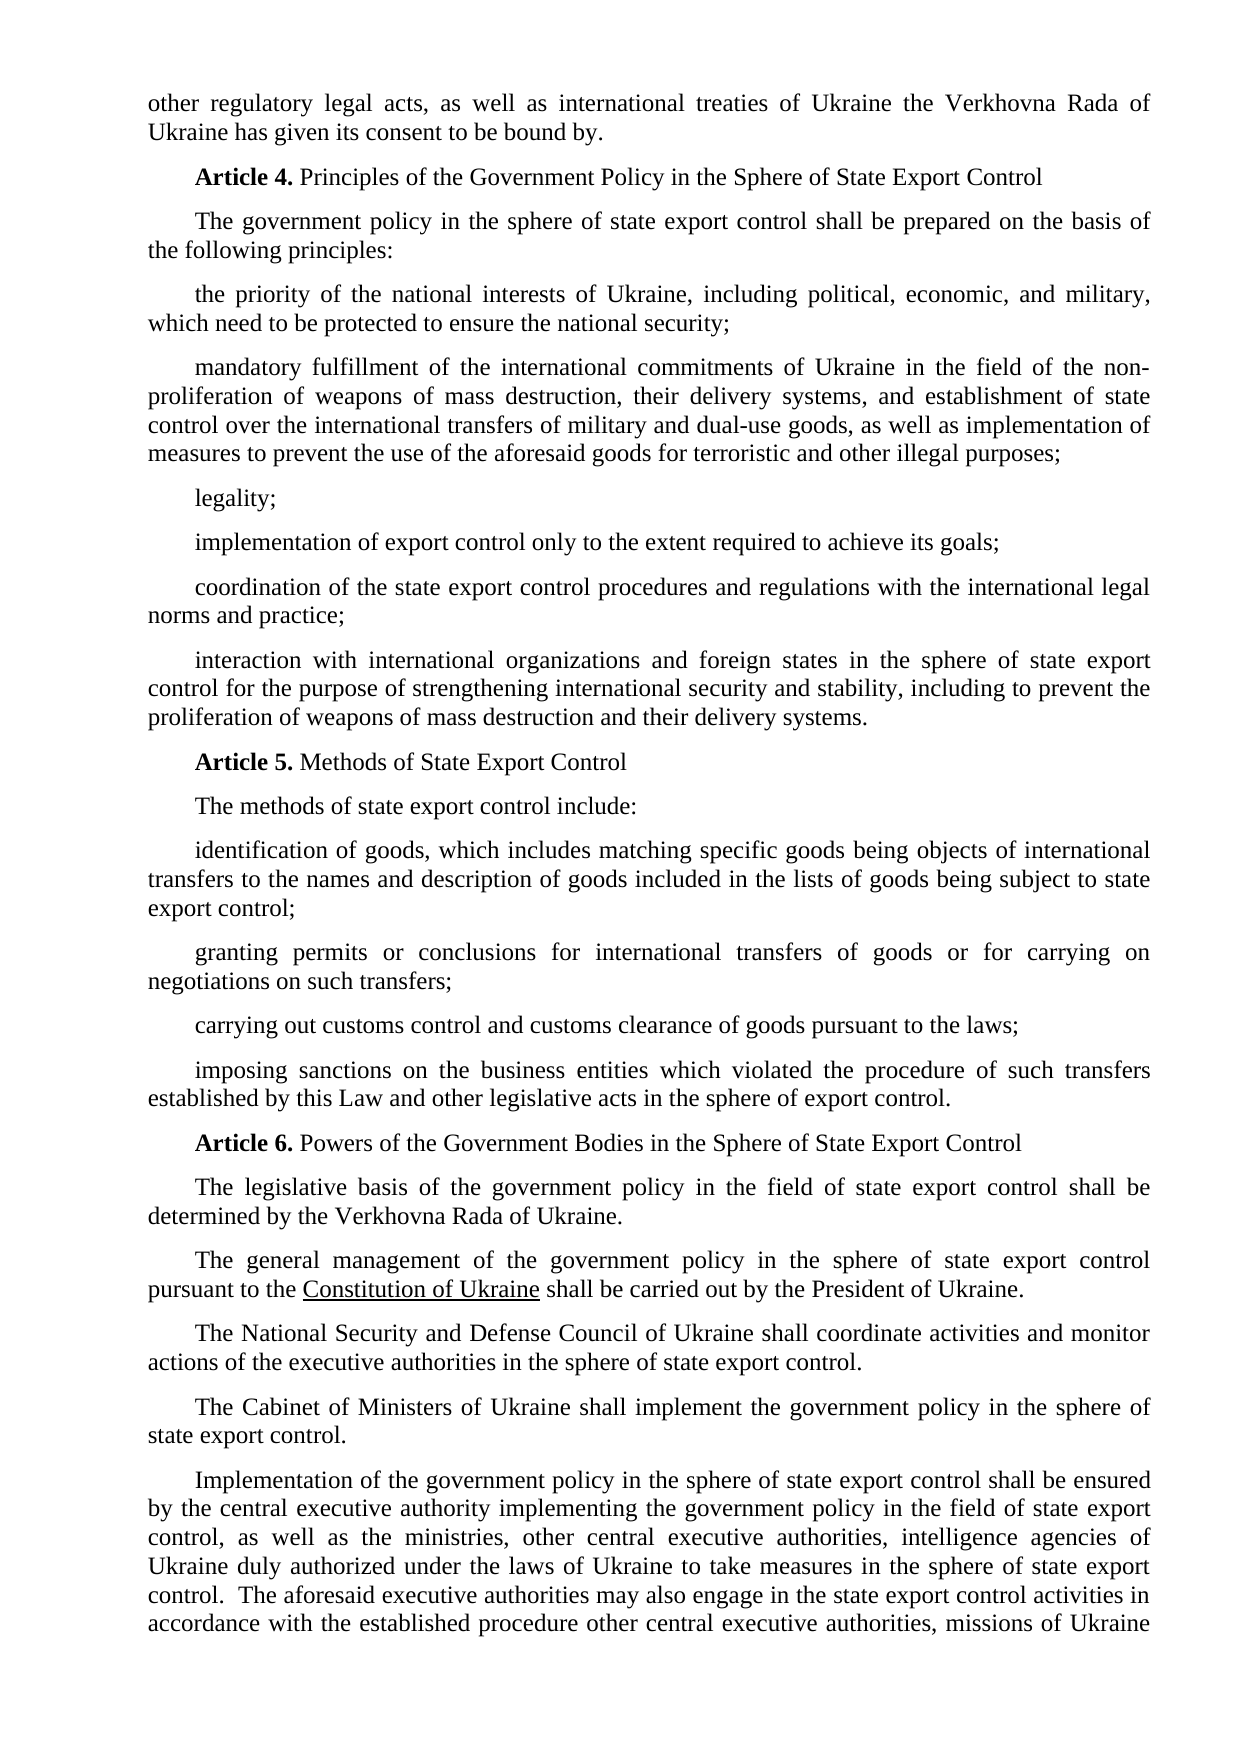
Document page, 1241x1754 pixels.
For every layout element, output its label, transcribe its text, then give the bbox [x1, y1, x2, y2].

text identification of goods, which includes matching specific goods being objects of international transfers to the names and description of goods included in the lists of goods being subject to state export control; [148, 835, 1152, 922]
text implementation of export control only to the extent required to achieve its goals; [148, 527, 1152, 556]
text coordination of the state export control procedures and regulations with the international legal norms and practice; [148, 572, 1152, 629]
text The legislative basis of the government policy in the field of state export control shall be determined by the Verkhovna Rada of Ukraine. [148, 1172, 1152, 1230]
text The government policy in the sphere of state export control shall be prepared on the basis of the following principles: [148, 206, 1152, 263]
text the priority of the national interests of Ukraine, including political, economic, and military, which need to be protected to ensure the national security; [148, 279, 1152, 337]
text granting permits or conclusions for international transfers of goods or for carrying on negotiations on such transfers; [148, 937, 1152, 995]
text Article 4. Principles of the Government Policy in the Sphere of State Export Control [148, 162, 1152, 190]
text mandatory fulfillment of the international commitments of Ukraine in the field of the non-proliferation of weapons of mass destruction, their delivery systems, and establishment of state control over the international transfers of military and dual-use goods, as well as implementation of measures to prevent the use of the aforesaid goods for terroristic and other illegal purposes; [148, 352, 1152, 467]
text carrying out customs control and customs clearance of goods pursuant to the laws; [148, 1010, 1152, 1039]
text imposing sanctions on the business entities which violated the procedure of such transfers established by this Law and other legislative acts in the sphere of export control. [148, 1055, 1152, 1112]
text The general management of the government policy in the sphere of state export control pursuant to the Constitution of Ukraine shall be carried out by the President of Ukraine. [148, 1245, 1152, 1303]
text The methods of state export control include: [148, 791, 1152, 820]
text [148, 88, 1152, 146]
text The Cabinet of Ministers of Ukraine shall implement the government policy in the sphere of state export control. [148, 1392, 1152, 1449]
text interaction with international organizations and foreign states in the sphere of state export control for the purpose of strengthening international security and stability, including to prevent the proliferation of weapons of mass destruction and their delivery systems. [148, 645, 1152, 731]
text Article 5. Methods of State Export Control [148, 747, 1152, 775]
text legality; [148, 483, 1152, 512]
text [148, 1465, 1152, 1637]
text Article 6. Powers of the Government Bodies in the Sphere of State Export Control [148, 1128, 1152, 1157]
text The National Security and Defense Council of Ukraine shall coordinate activities and monitor actions of the executive authorities in the sphere of state export control. [148, 1318, 1152, 1376]
